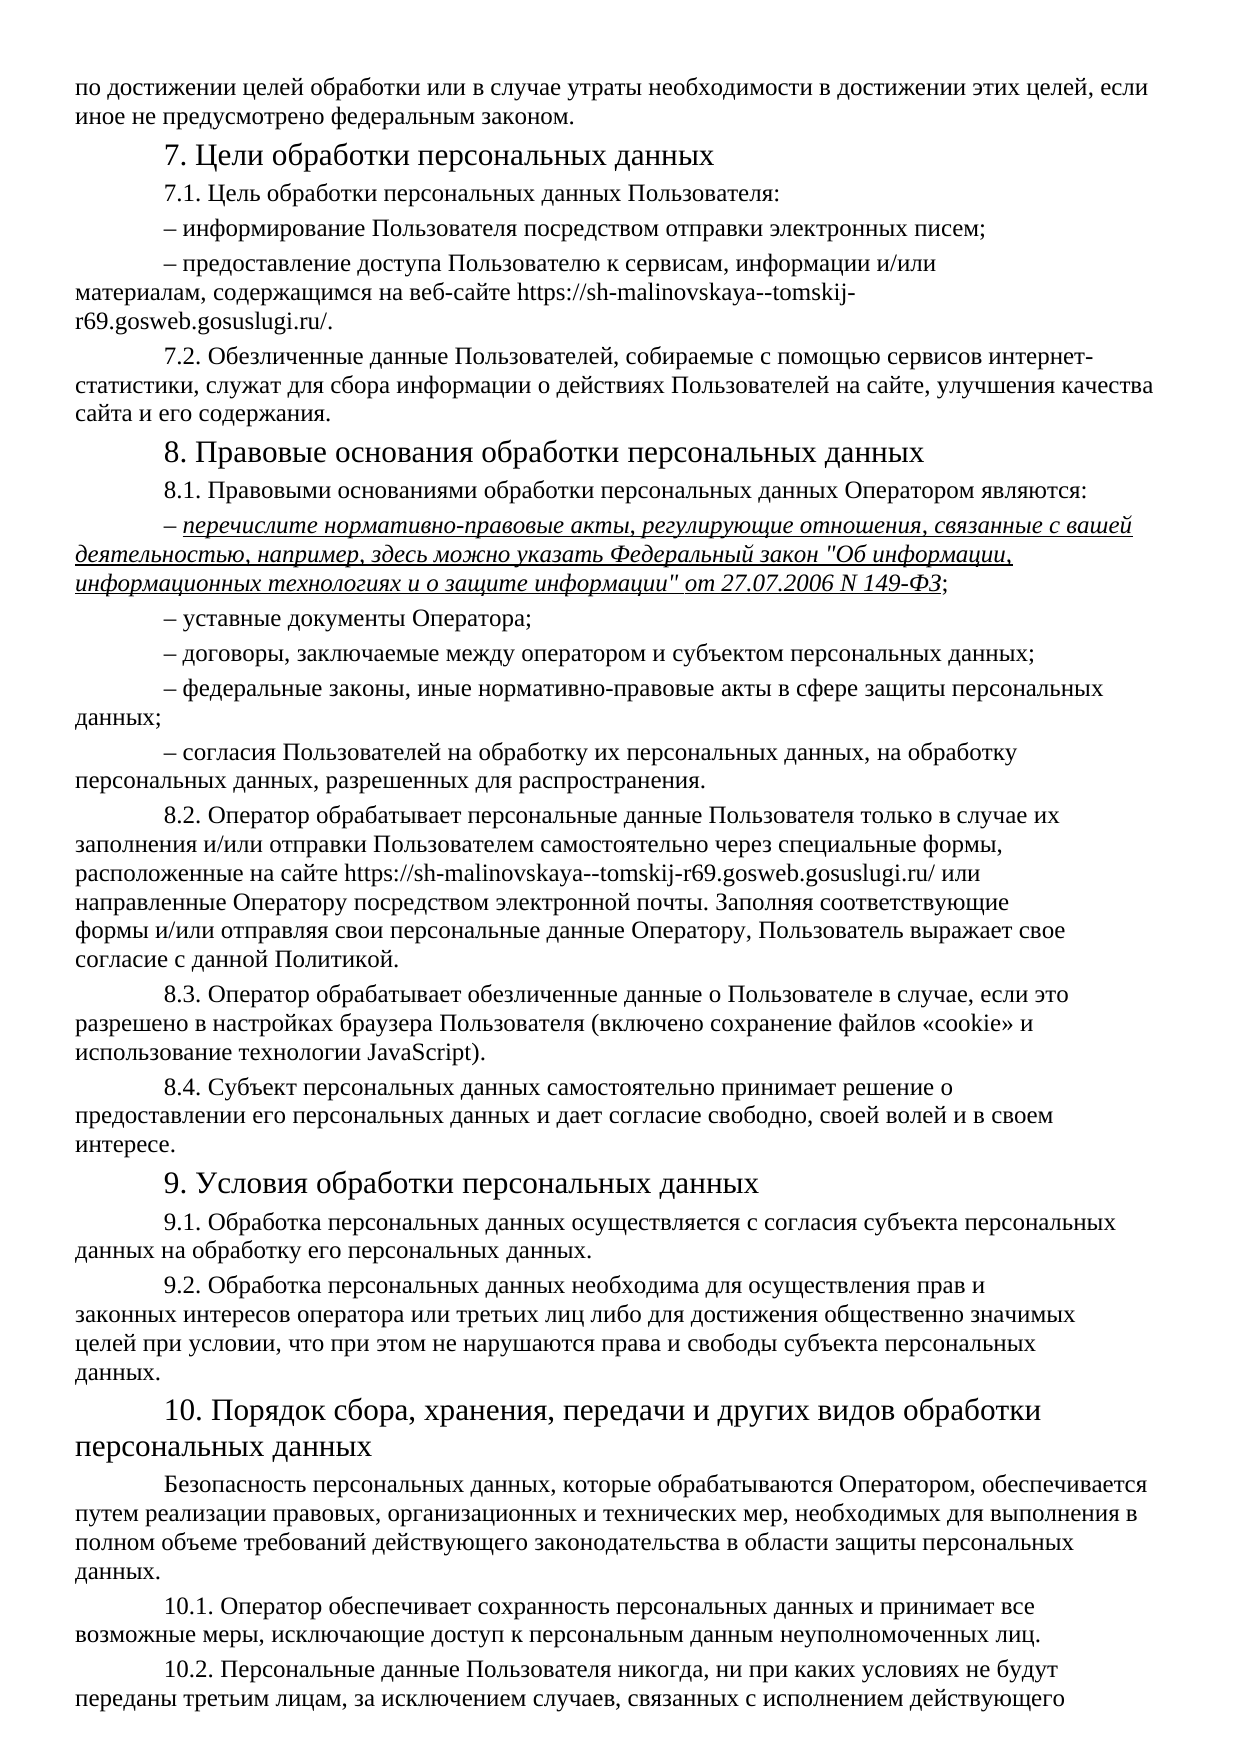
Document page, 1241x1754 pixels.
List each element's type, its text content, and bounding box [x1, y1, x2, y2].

list перечислите нормативно-правовые акты, регулирующие отношения, связанные с вашей деятельностью, например, здесь можно указать Федеральный закон "Об информации, информационных технологиях и о защите информации" от 27.07.2006 N 149-ФЗ; [75, 511, 1133, 597]
list Обезличенные данные Пользователей, собираемые с помощью сервисов интернет- статистики, служат для сбора информации о действиях Пользователей на сайте, улучшения качества сайта и его содержания. [75, 341, 1154, 427]
text данных; [75, 702, 1173, 731]
text персональных данных, разрешенных для распространения. [75, 766, 1173, 794]
list Цель обработки персональных данных Пользователя: [164, 178, 1173, 207]
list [75, 1654, 1143, 1712]
list договоры, заключаемые между оператором и субъектом персональных данных; [164, 638, 1173, 667]
subtitle Правовые основания обработки персональных данных [164, 433, 1173, 469]
list предоставление доступа Пользователю к сервисам, информации и/или материалам, содержащимся на веб-сайте https://sh-malinovskaya--tomskij-r69.gosweb.gosuslugi.ru/. [75, 248, 1074, 335]
list Обработка персональных данных осуществляется с согласия субъекта персональных данных на обработку его персональных данных. [75, 1207, 1117, 1264]
list Оператор обрабатывает персональные данные Пользователя только в случае их заполнения и/или отправки Пользователем самостоятельно через специальные формы, расположенные на сайте https://sh-malinovskaya--tomskij-r69.gosweb.gosuslugi.ru/ или направленные Оператору посредством электронной почты. Заполняя соответствующие формы и/или отправляя свои персональные данные Оператору, Пользователь выражает свое согласие с данной Политикой. [75, 801, 1081, 973]
subtitle Цели обработки персональных данных [164, 136, 1173, 172]
subtitle Условия обработки персональных данных [164, 1164, 1173, 1200]
list Оператор обеспечивает сохранность персональных данных и принимает все возможные меры, исключающие доступ к персональным данным неуполномоченных лиц. [75, 1591, 1162, 1648]
list согласия Пользователей на обработку их персональных данных, на обработку [164, 737, 1173, 766]
text Безопасность персональных данных, которые обрабатываются Оператором, обеспечивается путем реализации правовых, организационных и технических мер, необходимых для выполнения в полном объеме требований действующего законодательства в области защиты персональных данных. [75, 1469, 1149, 1584]
list Оператор обрабатывает обезличенные данные о Пользователе в случае, если это разрешено в настройках браузера Пользователя (включено сохранение файлов «cookie» и использование технологии JavaScript). [75, 979, 1069, 1066]
list Обработка персональных данных необходима для осуществления прав и законных интересов оператора или третьих лиц либо для достижения общественно значимых целей при условии, что при этом не нарушаются права и свободы субъекта персональных данных. [75, 1270, 1093, 1385]
list Субъект персональных данных самостоятельно принимает решение о предоставлении его персональных данных и дает согласие свободно, своей волей и в своем интересе. [75, 1072, 1130, 1158]
list уставные документы Оператора; [164, 603, 1173, 632]
text по достижении целей обработки или в случае утраты необходимости в достижении этих целей, если иное не предусмотрено федеральным законом. [75, 72, 1150, 130]
list информирование Пользователя посредством отправки электронных писем; [164, 213, 1173, 242]
list Правовыми основаниями обработки персональных данных Оператором являются: [164, 476, 1173, 504]
list федеральные законы, иные нормативно-правовые акты в сфере защиты персональных [164, 673, 1173, 702]
subtitle Порядок сбора, хранения, передачи и других видов обработки персональных данных [75, 1391, 1042, 1463]
